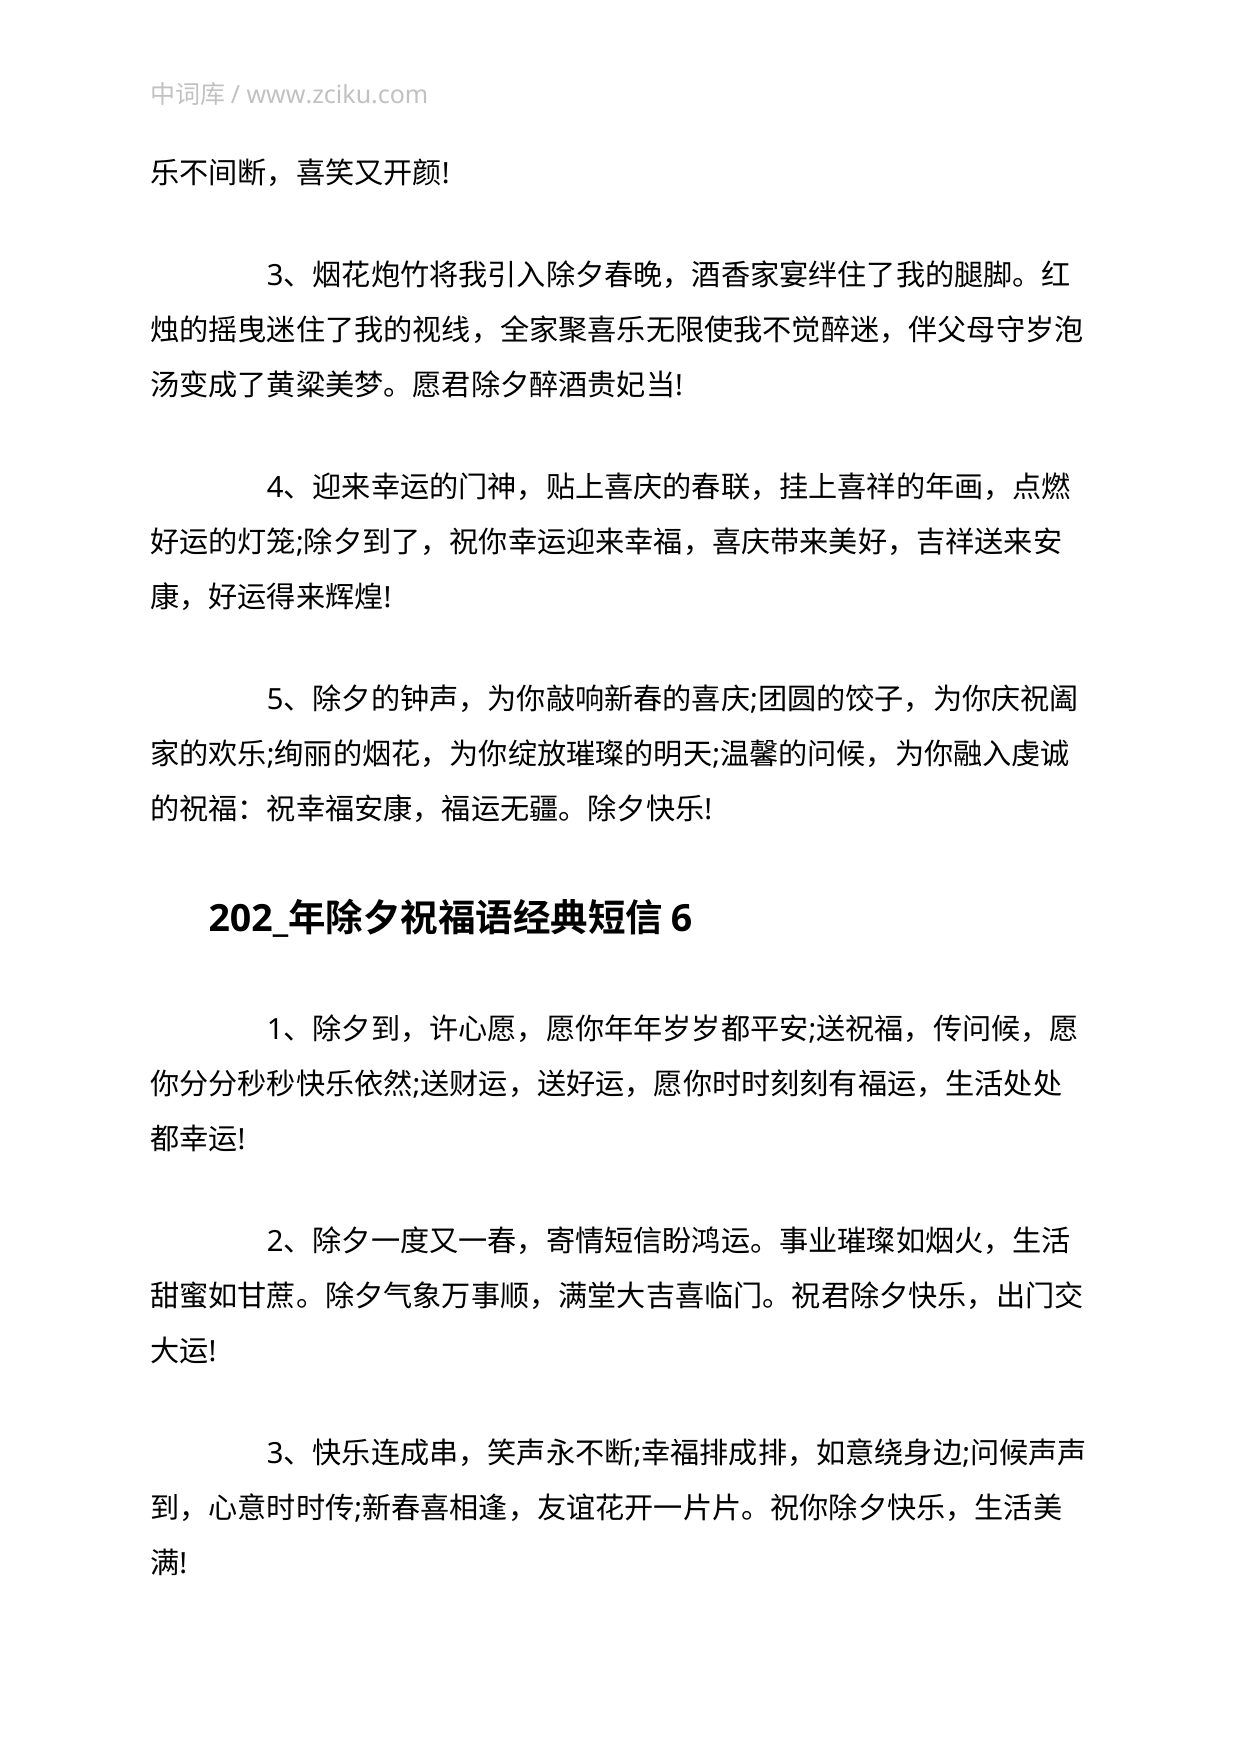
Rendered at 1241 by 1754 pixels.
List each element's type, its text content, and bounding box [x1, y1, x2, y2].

text 3、快乐连成串，笑声永不断;幸福排成排，如意绕身边;问候声声到，心意时时传;新春喜相逢，友谊花开一片片。祝你除夕快乐，生活美满! [150, 1429, 1090, 1582]
text 5、除夕的钟声，为你敲响新春的喜庆;团圆的饺子，为你庆祝阖家的欢乐;绚丽的烟花，为你绽放璀璨的明天;温馨的问候，为你融入虔诚的祝福：祝幸福安康，福运无疆。除夕快乐! [150, 676, 1090, 828]
text 3、烟花炮竹将我引入除夕春晚，酒香家宴绊住了我的腿脚。红烛的摇曳迷住了我的视线，全家聚喜乐无限使我不觉醉迷，伴父母守岁泡汤变成了黄粱美梦。愿君除夕醉酒贵妃当! [150, 252, 1090, 404]
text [150, 150, 1090, 192]
text 4、迎来幸运的门神，贴上喜庆的春联，挂上喜祥的年画，点燃好运的灯笼;除夕到了，祝你幸运迎来幸福，喜庆带来美好，吉祥送来安康，好运得来辉煌! [150, 464, 1090, 616]
text 1、除夕到，许心愿，愿你年年岁岁都平安;送祝福，传问候，愿你分分秒秒快乐依然;送财运，送好运，愿你时时刻刻有福运，生活处处都幸运! [150, 1005, 1090, 1158]
text 2、除夕一度又一春，寄情短信盼鸿运。事业璀璨如烟火，生活甜蜜如甘蔗。除夕气象万事顺，满堂大吉喜临门。祝君除夕快乐，出门交大运! [150, 1217, 1090, 1370]
text 202_年除夕祝福语经典短信6 [150, 888, 1090, 942]
